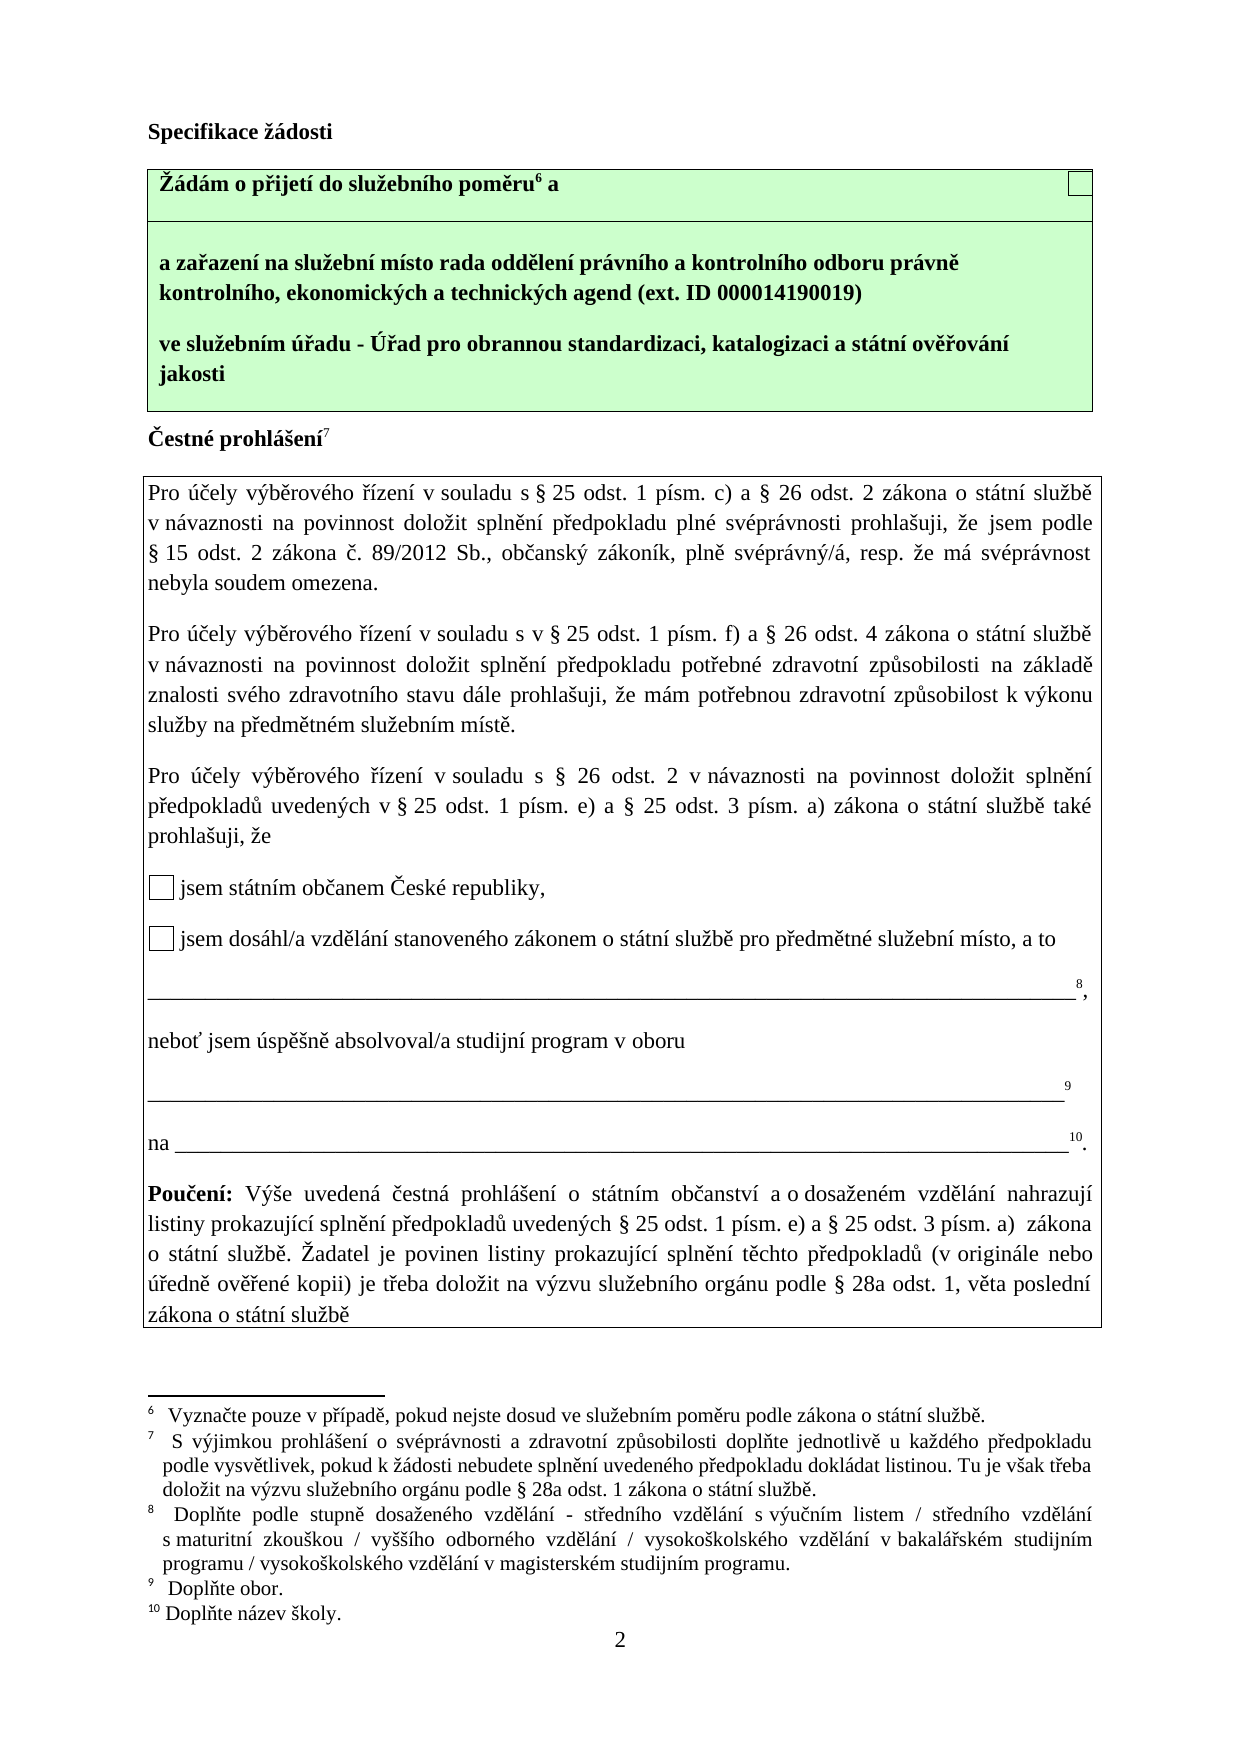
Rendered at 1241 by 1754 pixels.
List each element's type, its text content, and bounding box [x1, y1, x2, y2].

text jsem dosáhl/a vzdělání stanoveného zákonem o státní službě pro předmětné služební místo, a to [144, 922, 1101, 951]
table_cell a zařazení na služební místo rada oddělení právního a kontrolního odboru právně kontrolního, ekonomických a technických agend (ext. ID 000014190019) ve služebním úřadu - Úřad pro obrannou standardizaci, katalogizaci a státní ověřování jakosti [148, 222, 1092, 411]
table_header Žádám o přijetí do služebního poměru a [148, 170, 1092, 221]
text ________________________________________________________________________________ [144, 1075, 1101, 1104]
text Pro účely výběrového řízení v souladu s § 26 odst. 2 v návaznosti na povinnost doložit splnění předpokladů uvedených v § 25 odst. 1 písm. e) a § 25 odst. 3 písm. a) zákona o státní službě také prohlašuji, že [144, 759, 1101, 849]
text Specifikace žádosti [148, 118, 1092, 144]
text Pro účely výběrového řízení v souladu s § 25 odst. 1 písm. c) a § 26 odst. 2 zákona o státní službě v návaznosti na povinnost doložit splnění předpokladu plné svéprávnosti prohlašuji, že jsem podle § 15 odst. 2 zákona č. 89/2012 Sb., občanský zákoník, plně svéprávný/á, resp. že má svéprávnost nebyla soudem omezena. [144, 477, 1101, 596]
text neboť jsem úspěšně absolvoval/a studijní program v oboru [144, 1024, 1101, 1053]
text Poučení: Výše uvedená čestná prohlášení o státním občanství a o dosaženém vzdělání nahrazují listiny prokazující splnění předpokladů uvedených § 25 odst. 1 písm. e) a § 25 odst. 3 písm. a) zákona o státní službě. Žadatel je povinen listiny prokazující splnění těchto předpokladů (v originále nebo úředně ověřené kopii) je třeba doložit na výzvu služebního orgánu podle § 28a odst. 1, věta poslední zákona o státní službě [144, 1177, 1101, 1327]
text jsem státním občanem České republiky, [144, 871, 1101, 900]
text Čestné prohlášení [148, 425, 1092, 451]
text na ______________________________________________________________________________. [144, 1126, 1101, 1155]
text Pro účely výběrového řízení v souladu s v § 25 odst. 1 písm. f) a § 26 odst. 4 zákona o státní službě v návaznosti na povinnost doložit splnění předpokladu potřebné zdravotní způsobilosti na základě znalosti svého zdravotního stavu dále prohlašuji, že mám potřebnou zdravotní způsobilost k výkonu služby na předmětném služebním místě. [144, 617, 1101, 737]
text _________________________________________________________________________________, [144, 973, 1101, 1002]
